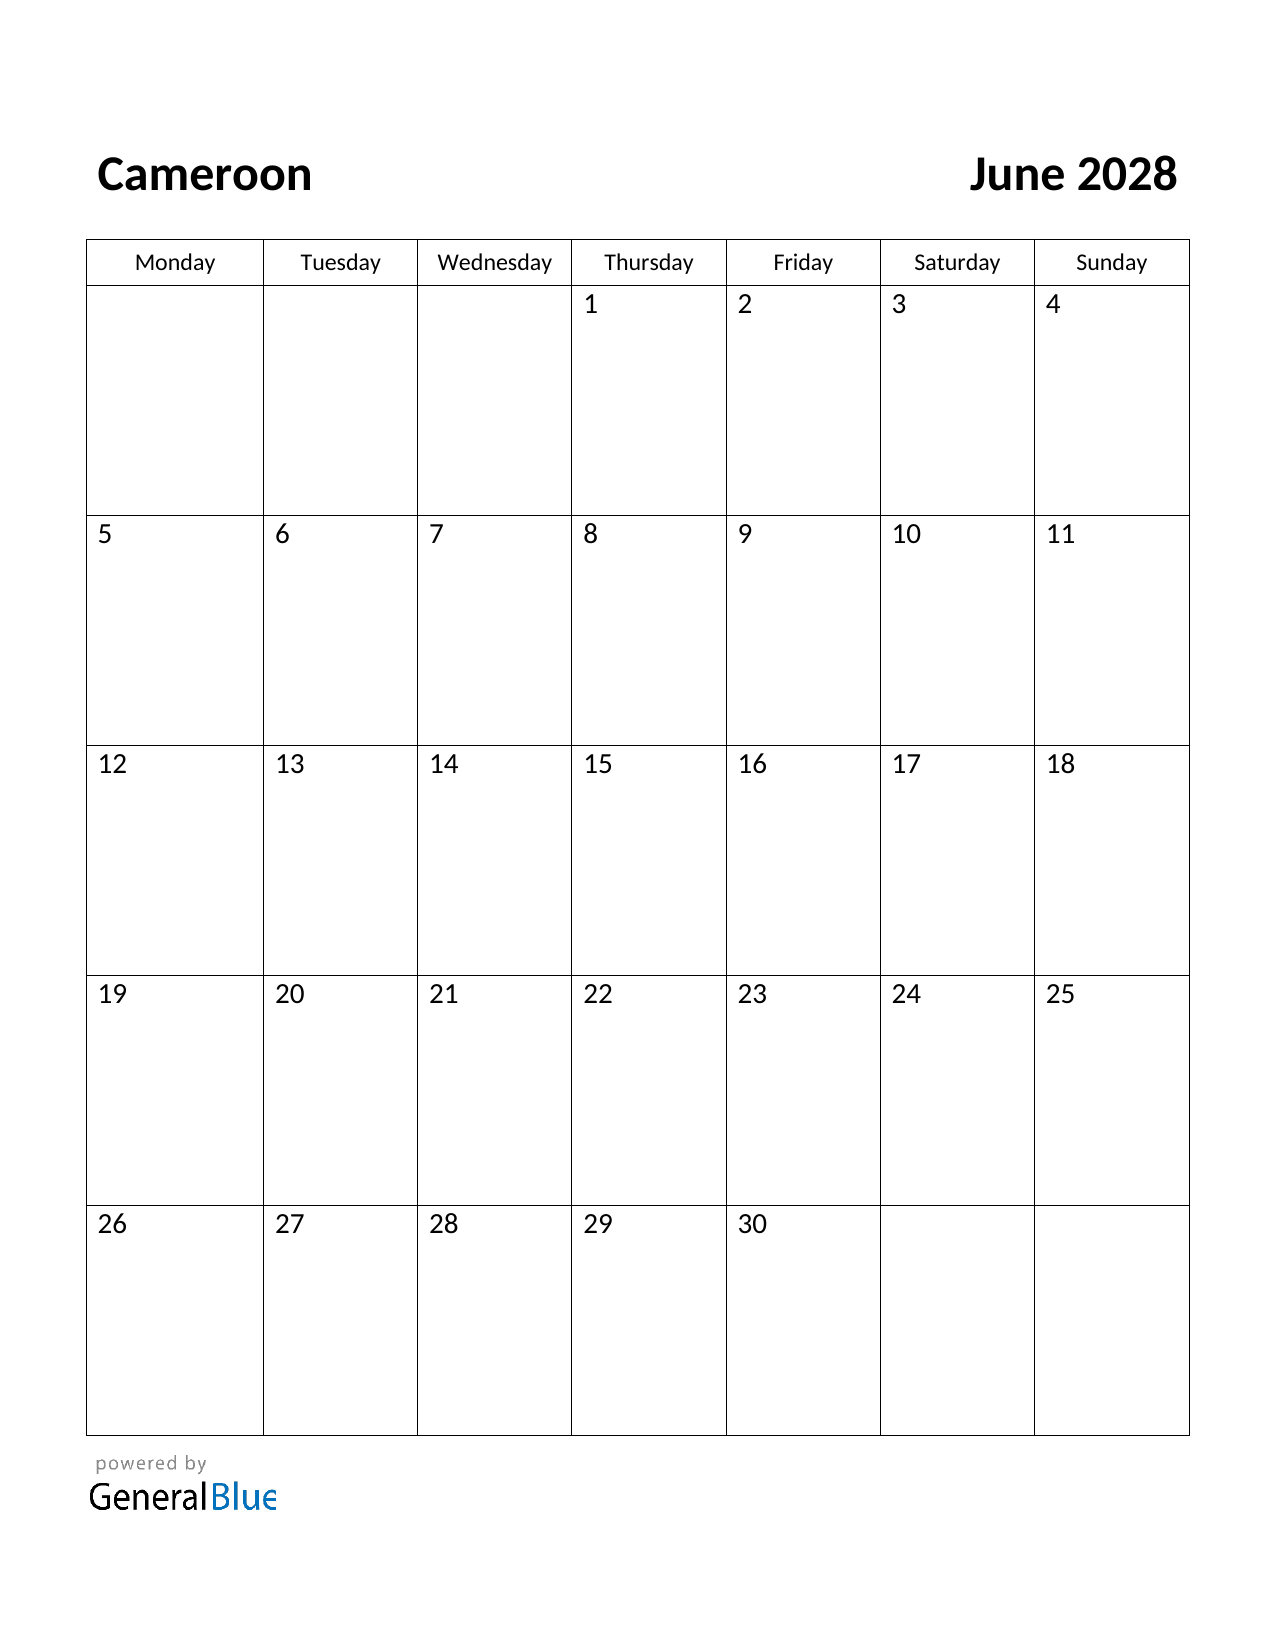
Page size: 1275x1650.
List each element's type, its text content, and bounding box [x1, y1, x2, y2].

table_cell [727, 318, 880, 514]
table_cell [418, 286, 571, 318]
table_cell [881, 318, 1034, 514]
table_cell 11 [1035, 516, 1189, 548]
table_cell [87, 778, 263, 974]
table_cell 8 [572, 516, 726, 548]
table_cell [418, 778, 571, 974]
table_cell [1035, 778, 1189, 974]
table_cell [1035, 548, 1189, 744]
table_cell 5 [87, 516, 263, 548]
table_cell Sunday [1035, 240, 1189, 284]
table_cell [1035, 1008, 1189, 1204]
table_cell [418, 1008, 571, 1204]
table_cell 25 [1035, 976, 1189, 1008]
table_cell [264, 548, 417, 744]
table_cell [418, 318, 571, 514]
table_cell Thursday [572, 240, 726, 284]
table_cell [264, 778, 417, 974]
table_cell [87, 1008, 263, 1204]
table_cell 3 [881, 286, 1034, 318]
table_cell 26 [87, 1206, 263, 1238]
table_cell 24 [881, 976, 1034, 1008]
table_cell [727, 778, 880, 974]
table_cell 16 [727, 746, 880, 778]
table_cell [881, 548, 1034, 744]
table_cell [264, 1238, 417, 1434]
table_cell 28 [418, 1206, 571, 1238]
table_cell [572, 1238, 726, 1434]
table_cell [1035, 1238, 1189, 1434]
table_cell 19 [87, 976, 263, 1008]
table_cell Monday [87, 240, 263, 284]
table_cell [264, 318, 417, 514]
table_cell [418, 1238, 571, 1434]
table_cell 17 [881, 746, 1034, 778]
table_cell Saturday [881, 240, 1034, 284]
table_cell [1035, 1206, 1189, 1238]
table_cell [727, 1238, 880, 1434]
table_cell 4 [1035, 286, 1189, 318]
table_cell [572, 318, 726, 514]
table_cell 23 [727, 976, 880, 1008]
table_cell Friday [727, 240, 880, 284]
table_cell 20 [264, 976, 417, 1008]
table_cell [87, 286, 263, 318]
table_cell [264, 286, 417, 318]
table_cell 6 [264, 516, 417, 548]
table_cell [881, 1206, 1034, 1238]
table_cell [86, 1436, 1189, 1534]
table_cell 29 [572, 1206, 726, 1238]
table_cell [87, 318, 263, 514]
table_cell Tuesday [264, 240, 417, 284]
table_cell [264, 1008, 417, 1204]
table_cell [1035, 318, 1189, 514]
table_cell 9 [727, 516, 880, 548]
table_cell 22 [572, 976, 726, 1008]
table_cell 15 [572, 746, 726, 778]
table_header Cameroon [86, 105, 572, 239]
table_cell [881, 1238, 1034, 1434]
table_cell [572, 548, 726, 744]
picture [88, 1452, 276, 1515]
table_cell [881, 778, 1034, 974]
table_cell [87, 548, 263, 744]
table_cell 2 [727, 286, 880, 318]
table_header June 2028 [572, 105, 1189, 239]
table_cell [87, 1238, 263, 1434]
table_cell [418, 548, 571, 744]
table_cell [727, 1008, 880, 1204]
table_cell [572, 1008, 726, 1204]
table_cell [572, 778, 726, 974]
table_cell 10 [881, 516, 1034, 548]
table_cell 7 [418, 516, 571, 548]
table_cell 30 [727, 1206, 880, 1238]
table_cell 14 [418, 746, 571, 778]
table_cell 1 [572, 286, 726, 318]
table_cell 27 [264, 1206, 417, 1238]
table_cell Wednesday [418, 240, 571, 284]
table_cell 12 [87, 746, 263, 778]
table_cell [727, 548, 880, 744]
table_cell 21 [418, 976, 571, 1008]
table_cell 13 [264, 746, 417, 778]
table_cell 18 [1035, 746, 1189, 778]
table_cell [881, 1008, 1034, 1204]
